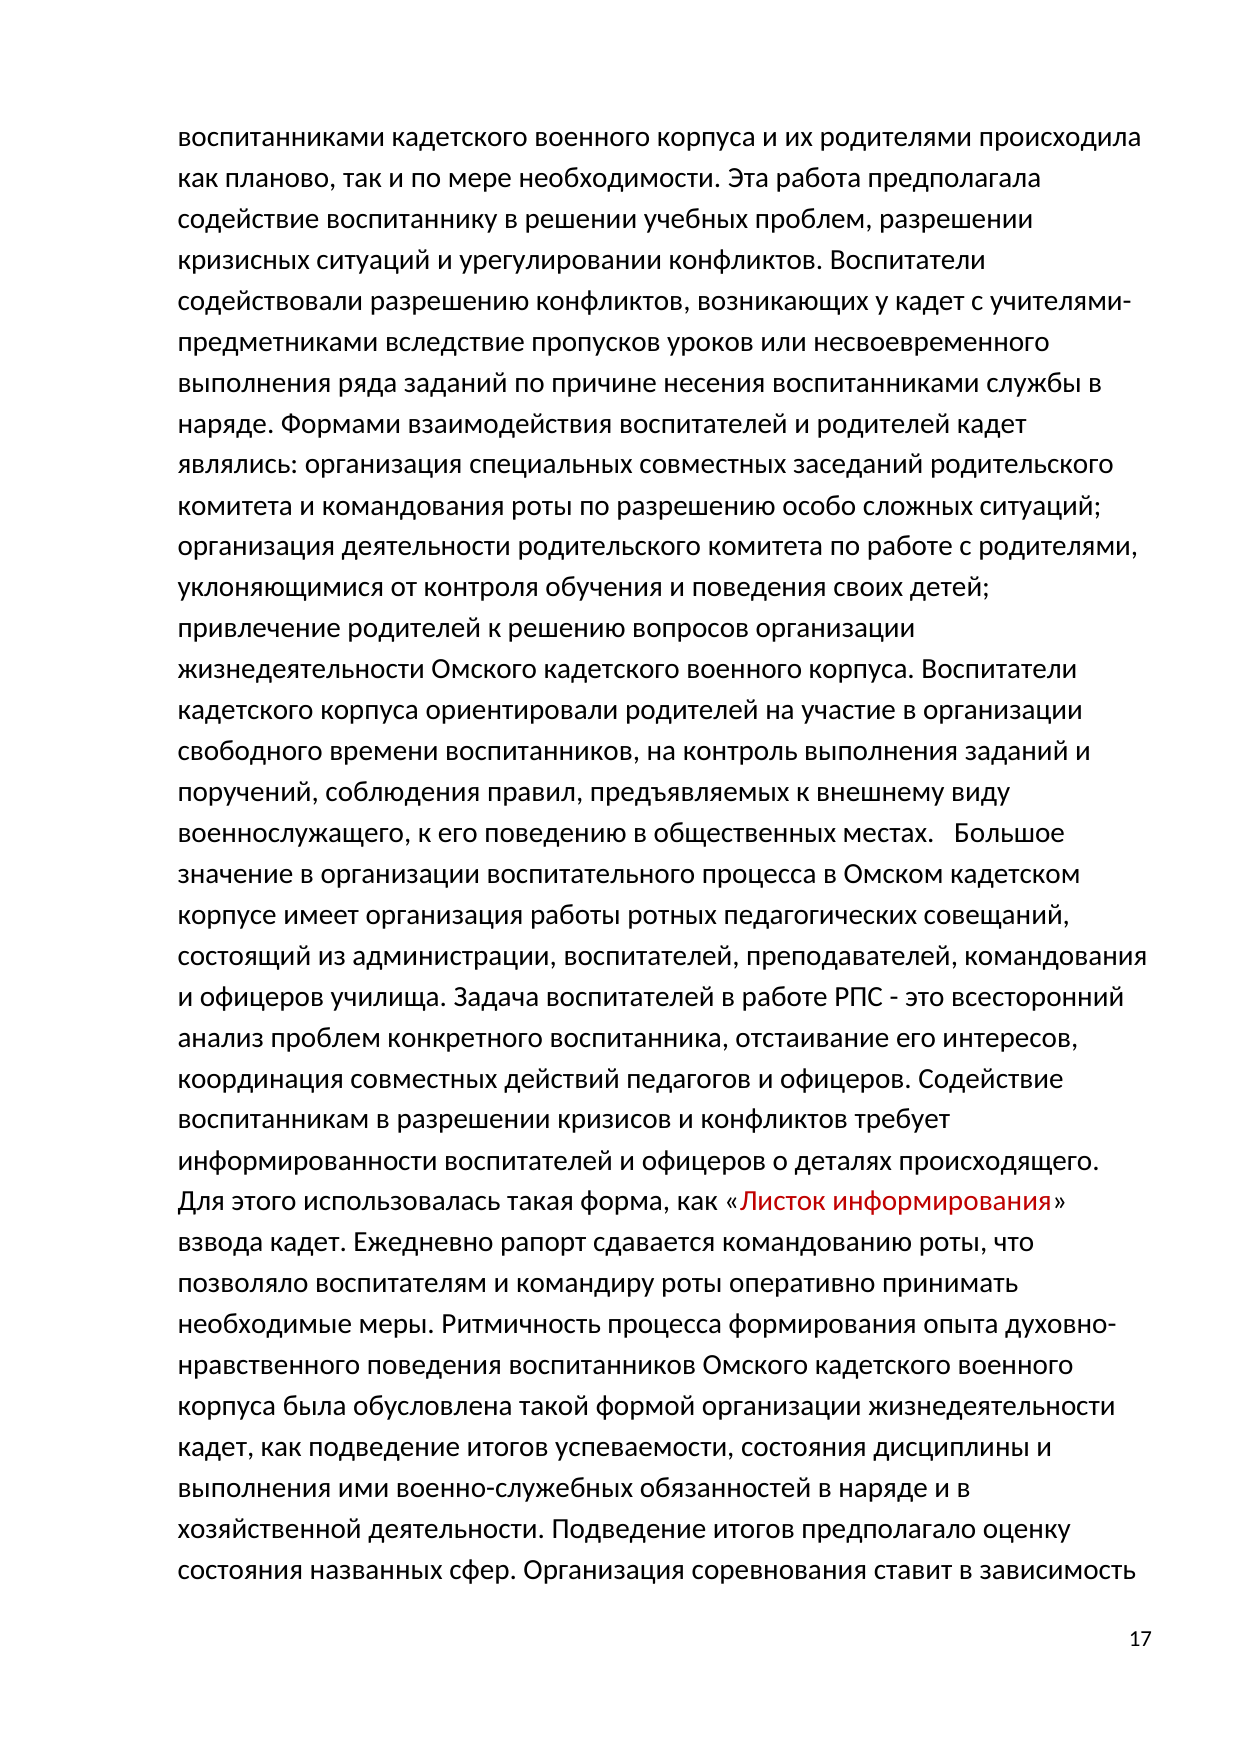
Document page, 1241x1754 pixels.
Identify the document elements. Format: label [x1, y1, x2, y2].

text [177, 118, 1152, 1587]
